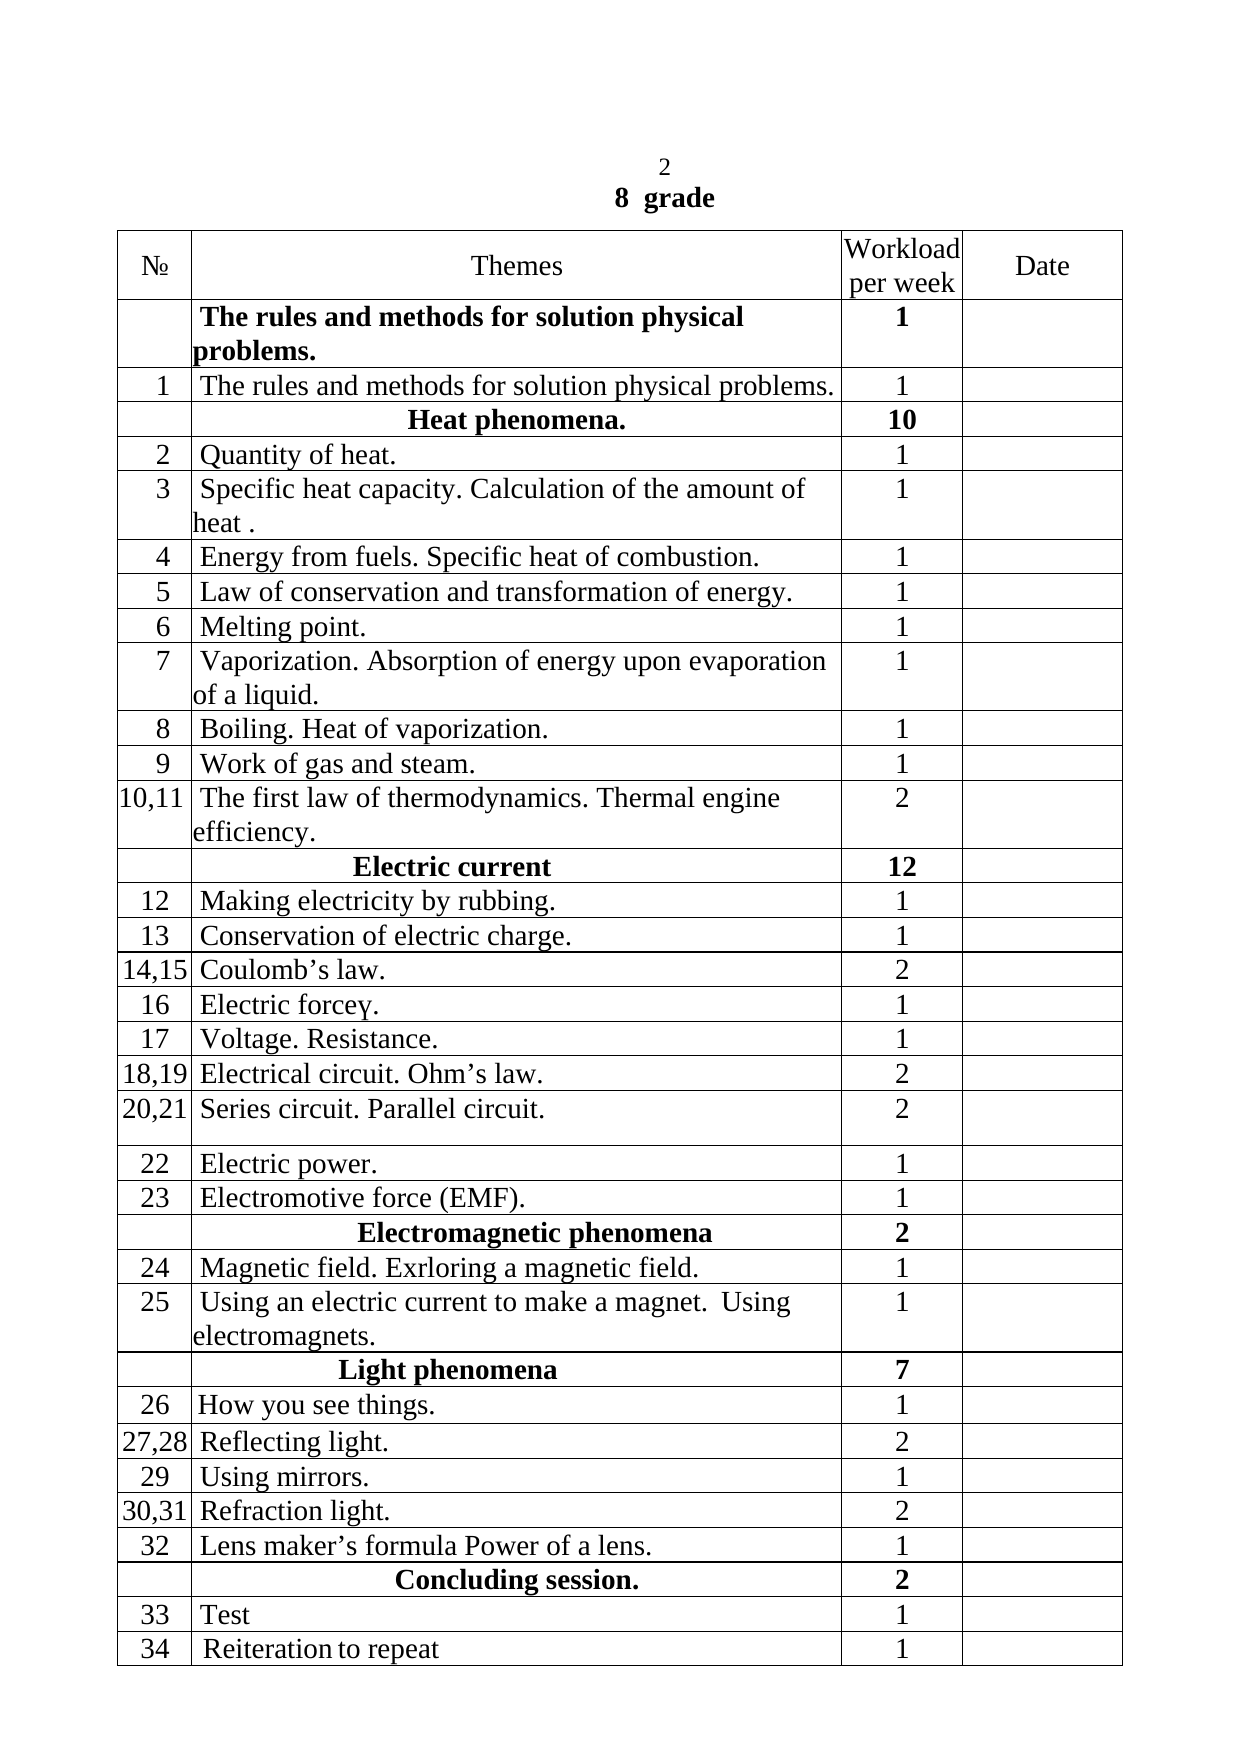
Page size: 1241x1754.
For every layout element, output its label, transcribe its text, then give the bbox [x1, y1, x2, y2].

table_cell Electromagnetic phenomena [192, 1215, 841, 1249]
table_cell [963, 1353, 1122, 1386]
table_cell [118, 849, 191, 882]
table_cell Quantity of heat. [192, 437, 841, 470]
table_cell 16 [118, 987, 191, 1021]
table_cell 1 [118, 368, 191, 401]
table_cell [963, 643, 1122, 710]
table_cell [963, 1424, 1122, 1458]
table_cell [963, 1284, 1122, 1351]
table_cell Electric forceү. [192, 987, 841, 1021]
table_cell 1 [842, 1387, 962, 1423]
table_cell 1 [842, 540, 962, 573]
table_cell Reflecting light. [192, 1424, 841, 1458]
table_cell [963, 746, 1122, 779]
table_cell Coulomb’s law. [192, 953, 841, 986]
table_cell 17 [118, 1022, 191, 1055]
table_cell 7 [842, 1353, 962, 1386]
table_cell Lens maker’s formula Power of a lens. [192, 1528, 841, 1561]
table_cell 1 [842, 1181, 962, 1214]
table_cell The rules and methods for solution physical problems. [192, 368, 841, 401]
table_cell Concluding session. [192, 1563, 841, 1596]
table_cell [963, 437, 1122, 470]
table_cell [963, 849, 1122, 882]
table_cell [963, 540, 1122, 573]
table_cell 6 [118, 609, 191, 642]
table_cell [963, 1387, 1122, 1423]
table_cell 1 [842, 609, 962, 642]
table_cell The rules and methods for solution physical problems. [192, 300, 841, 367]
table_cell 2 [842, 1091, 962, 1145]
table_cell [963, 574, 1122, 608]
table_cell 1 [842, 574, 962, 608]
table_cell Electromotive force (EMF). [192, 1181, 841, 1214]
table_cell [118, 1215, 191, 1249]
table_cell [963, 1181, 1122, 1214]
table_cell 26 [118, 1387, 191, 1423]
table_cell 2 [842, 1563, 962, 1596]
table_header Themes [192, 231, 841, 298]
table_cell 1 [842, 300, 962, 367]
table_cell 2 [842, 953, 962, 986]
table_cell 34 [118, 1632, 191, 1665]
table_cell The first law of thermodynamics. Thermal engine efficiency. [192, 781, 841, 848]
table_cell 1 [842, 1597, 962, 1631]
table_header № [118, 231, 191, 298]
table_cell 2 [842, 1424, 962, 1458]
table_cell 2 [842, 1493, 962, 1527]
table_cell 9 [118, 746, 191, 779]
text 2 [177, 152, 1152, 180]
table_cell [963, 1056, 1122, 1090]
table_cell 7 [118, 643, 191, 710]
table_cell 10,11 [118, 781, 191, 848]
table_cell Specific heat capacity. Calculation of the amount of heat . [192, 471, 841, 538]
table_cell [963, 368, 1122, 401]
table_cell Conservation of electric charge. [192, 918, 841, 951]
table_cell 1 [842, 883, 962, 917]
table_cell Electrical circuit. Ohm’s law. [192, 1056, 841, 1090]
table_cell [963, 402, 1122, 436]
table_cell 13 [118, 918, 191, 951]
table_cell 1 [842, 746, 962, 779]
table_cell [963, 609, 1122, 642]
table_cell 1 [842, 1022, 962, 1055]
table_cell [118, 402, 191, 436]
table_cell [963, 1146, 1122, 1179]
table_cell 29 [118, 1459, 191, 1492]
table_cell Refraction light. [192, 1493, 841, 1527]
table_cell [963, 1459, 1122, 1492]
table_cell [963, 987, 1122, 1021]
table_cell 1 [842, 1528, 962, 1561]
table_cell 2 [842, 1056, 962, 1090]
table_cell Voltage. Resistance. [192, 1022, 841, 1055]
table_cell 1 [842, 471, 962, 538]
table_cell 8 [118, 711, 191, 745]
table_cell 18,19 [118, 1056, 191, 1090]
table_header Workload per week [842, 231, 962, 298]
table_cell [963, 711, 1122, 745]
table_cell 20,21 [118, 1091, 191, 1145]
table_cell 1 [842, 987, 962, 1021]
table_cell 2 [118, 437, 191, 470]
table_cell Light phenomena [192, 1353, 841, 1386]
table_cell [963, 1493, 1122, 1527]
table_cell 33 [118, 1597, 191, 1631]
table_cell 1 [842, 437, 962, 470]
table_cell [118, 300, 191, 367]
table_cell 32 [118, 1528, 191, 1561]
table_cell [963, 953, 1122, 986]
table_cell [963, 300, 1122, 367]
text 8 grade [177, 180, 1152, 214]
table_cell Electric current [192, 849, 841, 882]
table_cell 27,28 [118, 1424, 191, 1458]
table_cell 22 [118, 1146, 191, 1179]
table_cell 3 [118, 471, 191, 538]
table_cell 2 [842, 781, 962, 848]
table_cell [963, 1022, 1122, 1055]
table_cell Vaporization. Absorption of energy upon evaporation of a liquid. [192, 643, 841, 710]
table_cell 5 [118, 574, 191, 608]
table_cell 10 [842, 402, 962, 436]
table_cell Melting point. [192, 609, 841, 642]
table_cell 12 [842, 849, 962, 882]
table_cell 1 [842, 711, 962, 745]
table_cell 1 [842, 1250, 962, 1283]
table_cell [963, 1597, 1122, 1631]
table_cell Energy from fuels. Specific heat of combustion. [192, 540, 841, 573]
table_cell 1 [842, 918, 962, 951]
table_cell 1 [842, 1284, 962, 1351]
table_cell [963, 1091, 1122, 1145]
table_cell [118, 1563, 191, 1596]
table_cell [963, 1563, 1122, 1596]
table_cell 14,15 [118, 953, 191, 986]
table_cell How you see things. [192, 1387, 841, 1423]
table_cell Reiteration to repeat [192, 1632, 841, 1665]
table_cell 1 [842, 1459, 962, 1492]
table_cell Magnetic field. Exrloring a magnetic field. [192, 1250, 841, 1283]
table_cell Using an electric current to make a magnet. Using electromagnets. [192, 1284, 841, 1351]
table_cell [963, 918, 1122, 951]
table_cell [963, 1528, 1122, 1561]
table_cell 12 [118, 883, 191, 917]
table_cell 30,31 [118, 1493, 191, 1527]
table_cell 1 [842, 643, 962, 710]
table_cell 1 [842, 1146, 962, 1179]
table_cell [963, 1215, 1122, 1249]
table_cell 1 [842, 368, 962, 401]
table_cell 4 [118, 540, 191, 573]
table_cell Heat phenomena. [192, 402, 841, 436]
table_cell [118, 1353, 191, 1386]
table_cell 25 [118, 1284, 191, 1351]
table_cell [963, 471, 1122, 538]
table_cell 24 [118, 1250, 191, 1283]
table_cell [963, 883, 1122, 917]
table_cell [963, 1250, 1122, 1283]
table_cell 2 [842, 1215, 962, 1249]
table_cell Test [192, 1597, 841, 1631]
table_cell Using mirrors. [192, 1459, 841, 1492]
table_cell Making electricity by rubbing. [192, 883, 841, 917]
table_cell Work of gas and steam. [192, 746, 841, 779]
table_cell 1 [842, 1632, 962, 1665]
table_cell Boiling. Heat of vaporization. [192, 711, 841, 745]
table_cell [963, 781, 1122, 848]
table_cell [963, 1632, 1122, 1665]
table_cell Law of conservation and transformation of energy. [192, 574, 841, 608]
table_cell Series circuit. Parallel circuit. [192, 1091, 841, 1145]
table_cell 23 [118, 1181, 191, 1214]
table_cell Electric power. [192, 1146, 841, 1179]
table_header Date [963, 231, 1122, 298]
